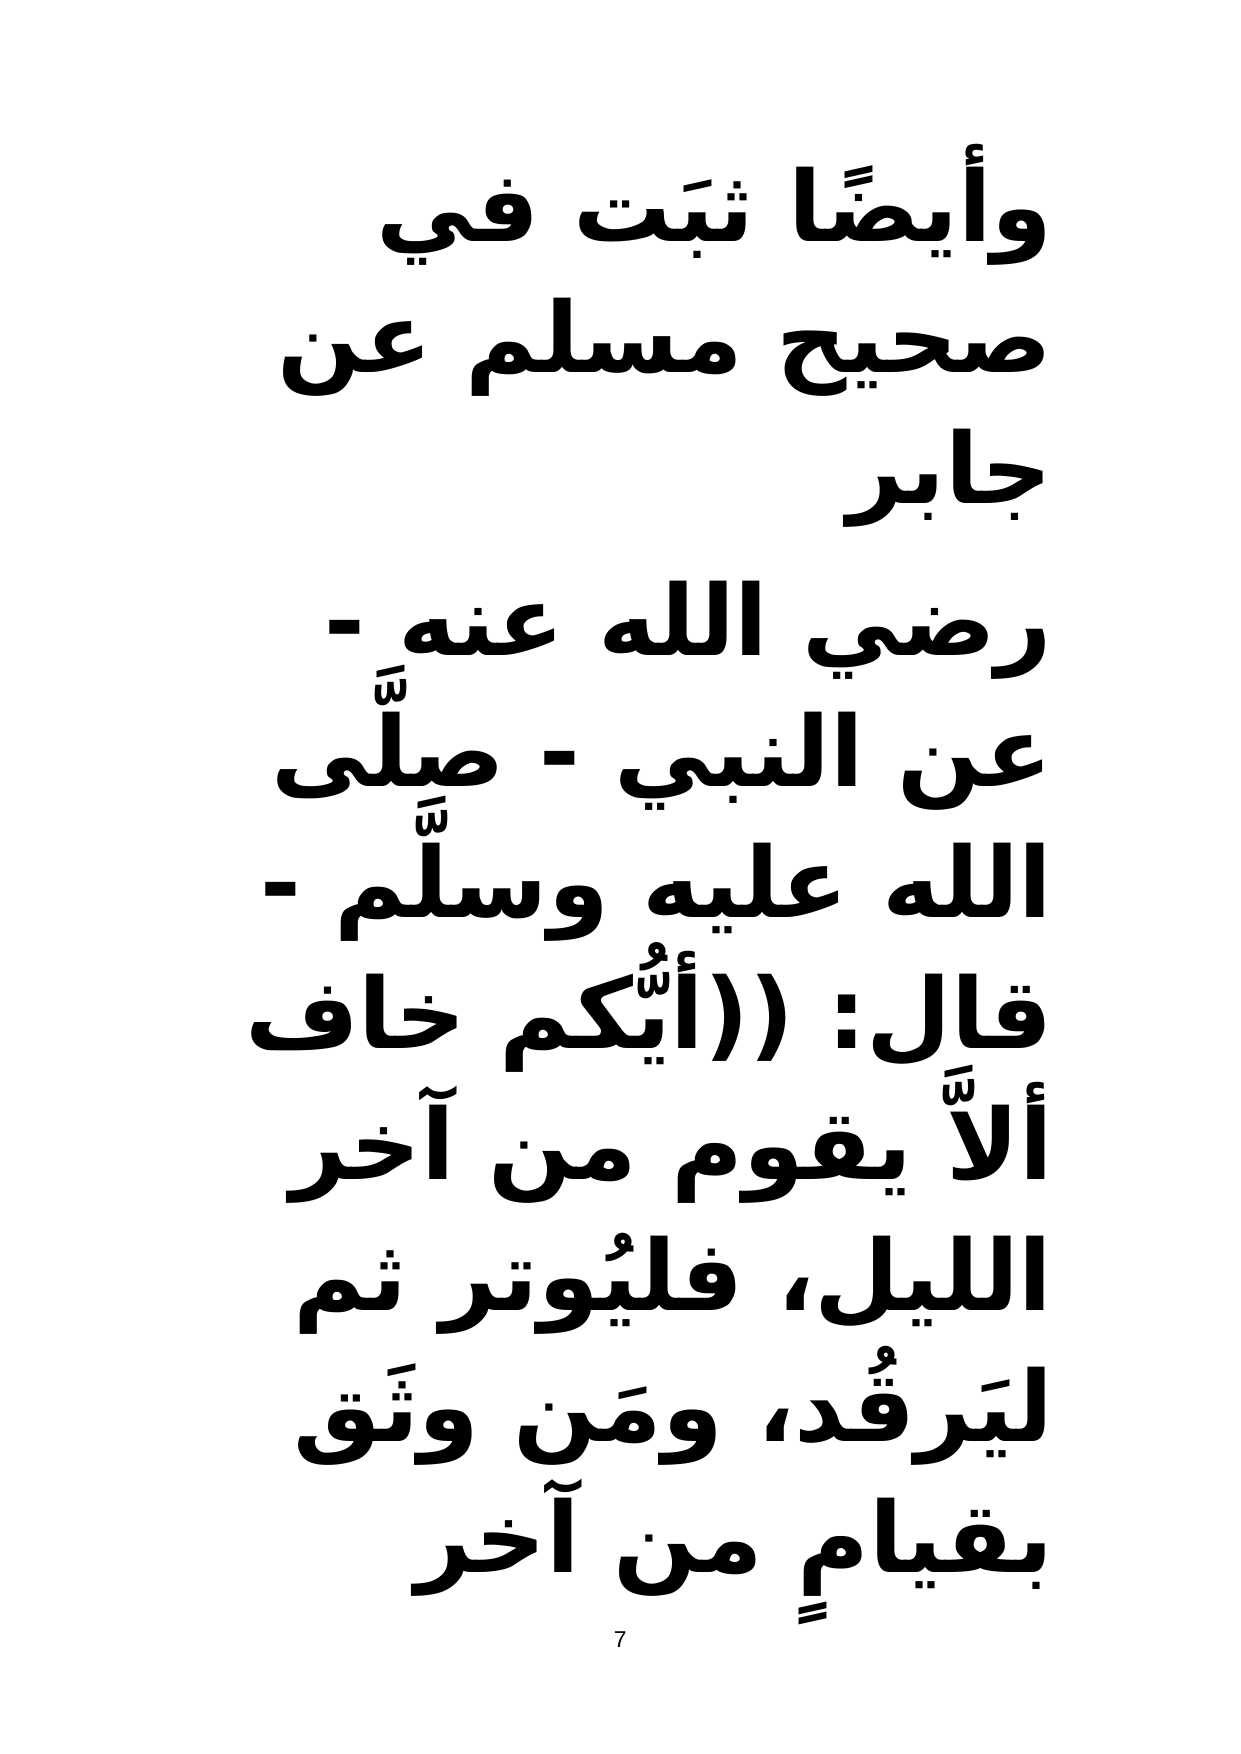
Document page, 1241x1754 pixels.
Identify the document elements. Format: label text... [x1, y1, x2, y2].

text رضي الله عنه - عن النبي - صلَّى الله عليه وسلَّم - قال: ((أيُّكم خاف ألاَّ يقوم من آخر الليل، فليُوتر ثم ليَرقُد، ومَن وثَق بقيامٍ من آخر [187, 564, 1053, 1595]
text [187, 150, 1053, 526]
